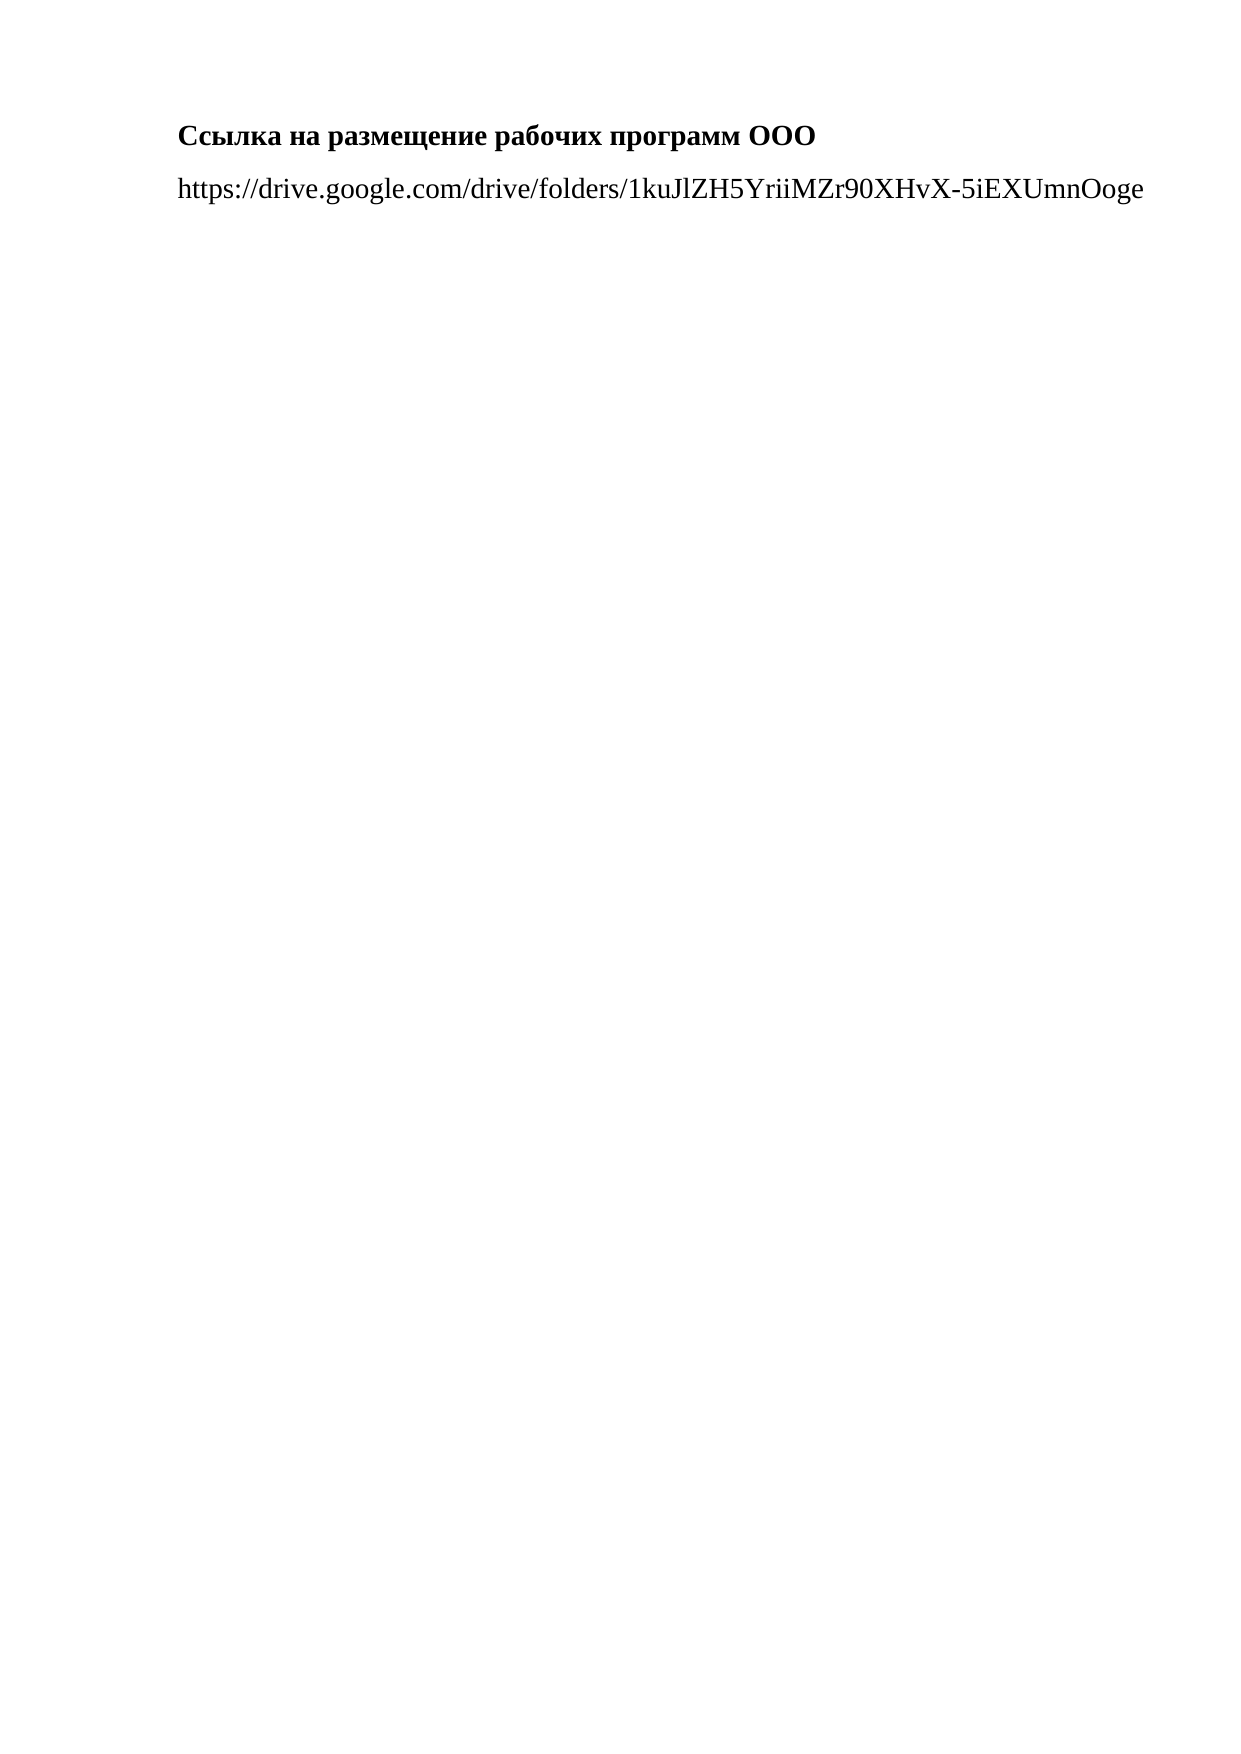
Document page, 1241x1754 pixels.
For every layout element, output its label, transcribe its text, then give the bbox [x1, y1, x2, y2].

text https://drive.google.com/drive/folders/1kuJlZH5YriiMZr90XHvX-5iEXUmnOoge [177, 171, 1152, 204]
text Ссылка на размещение рабочих программ ООО [177, 118, 1152, 152]
